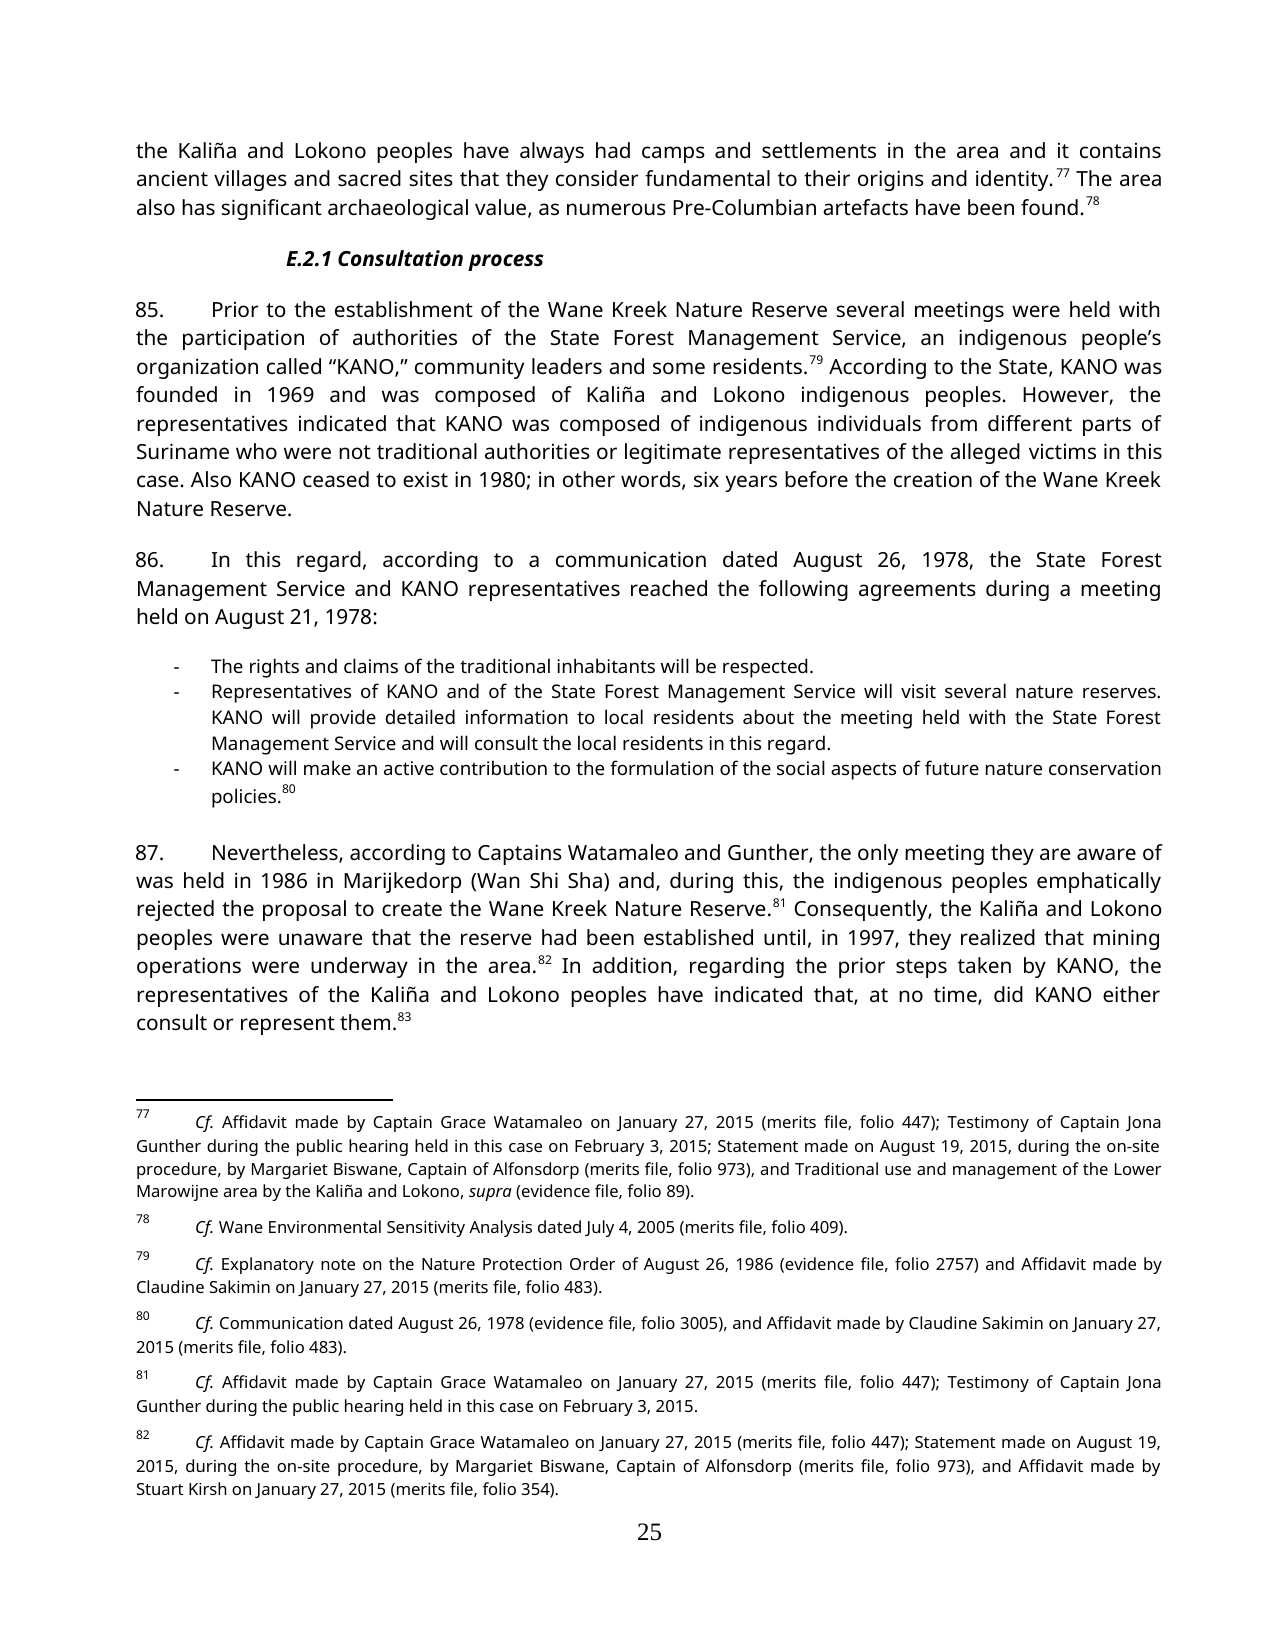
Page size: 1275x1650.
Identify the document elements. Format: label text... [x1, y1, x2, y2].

list Representatives of KANO and of the State Forest Management Service will visit several nature reserves. KANO will provide detailed information to local residents about the meeting held with the State Forest Management Service and will consult the local residents in this regard. [173, 679, 1163, 755]
list The rights and claims of the traditional inhabitants will be respected. [173, 653, 1163, 679]
list KANO will make an active contribution to the formulation of the social aspects of future nature conservation policies. [173, 755, 1163, 809]
subtitle E.2.1 Consultation process [211, 244, 1163, 272]
list In this regard, according to a communication dated August 26, 1978, the State Forest Management Service and KANO representatives reached the following agreements during a meeting held on August 21, 1978: [135, 545, 1163, 631]
list The territory of the Wane Kreek Nature Reserve forms part of the ancestral territories claimed by the Kaliña and Lokono peoples. In this regard, they indicated that the area of the reserve is their main hunting and fishing ground, and is also used to extract medicinal plants, clay and kaolin. Furthermore, the Kaliña and Lokono peoples have always had camps and settlements in the area and it contains ancient villages and sacred sites that they consider fundamental to their origins and identity. The area also has significant archaeological value, as numerous Pre-Columbian artefacts have been found. [135, 136, 1163, 221]
list Nevertheless, according to Captains Watamaleo and Gunther, the only meeting they are aware of was held in 1986 in Marijkedorp (Wan Shi Sha) and, during this, the indigenous peoples emphatically rejected the proposal to create the Wane Kreek Nature Reserve. Consequently, the Kaliña and Lokono peoples were unaware that the reserve had been established until, in 1997, they realized that mining operations were underway in the area. In addition, regarding the prior steps taken by KANO, the representatives of the Kaliña and Lokono peoples have indicated that, at no time, did KANO either consult or represent them. [135, 838, 1163, 1037]
list Prior to the establishment of the Wane Kreek Nature Reserve several meetings were held with the participation of authorities of the State Forest Management Service, an indigenous people’s organization called “KANO,” community leaders and some residents. According to the State, KANO was founded in 1969 and was composed of Kaliña and Lokono indigenous peoples. However, the representatives indicated that KANO was composed of indigenous individuals from different parts of Suriname who were not traditional authorities or legitimate representatives of the alleged victims in this case. Also KANO ceased to exist in 1980; in other words, six years before the creation of the Wane Kreek Nature Reserve. [135, 295, 1163, 522]
